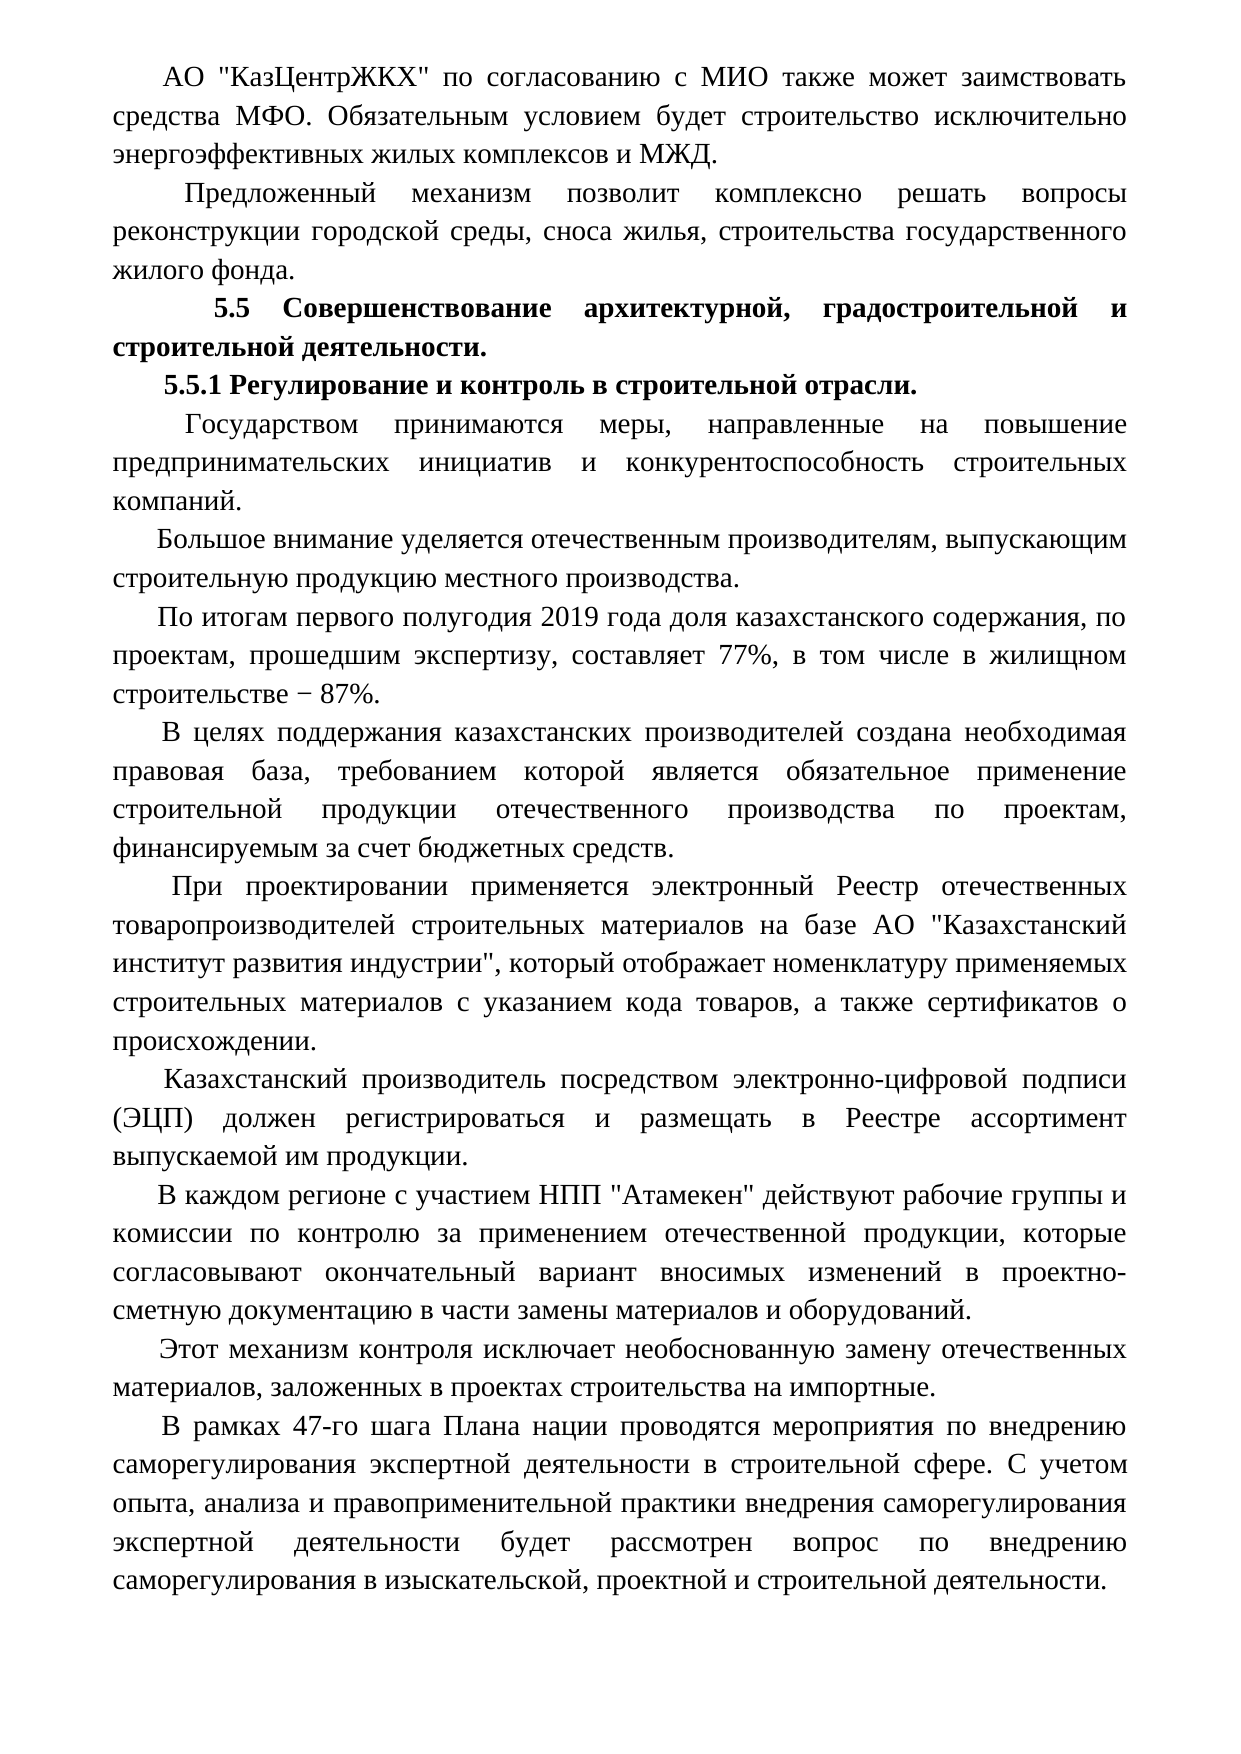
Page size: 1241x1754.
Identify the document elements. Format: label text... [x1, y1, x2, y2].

text 5.5.1 Регулирование и контроль в строительной отрасли. [112, 367, 1128, 401]
text АО "КазЦентрЖКХ" по согласованию с МИО также может заимствовать средства МФО. Обязательным условием будет строительство исключительно энергоэффективных жилых комплексов и МЖД. [112, 59, 1128, 170]
text Большое внимание уделяется отечественным производителям, выпускающим строительную продукцию местного производства. [112, 522, 1128, 594]
text 5.5 Совершенствование архитектурной, градостроительной и строительной деятельности. [112, 290, 1128, 362]
text Этот механизм контроля исключает необоснованную замену отечественных материалов, заложенных в проектах строительства на импортные. [112, 1331, 1128, 1403]
text При проектировании применяется электронный Реестр отечественных товаропроизводителей строительных материалов на базе АО "Казахстанский институт развития индустрии", который отображает номенклатуру применяемых строительных материалов с указанием кода товаров, а также сертификатов о происхождении. [112, 868, 1128, 1056]
text В целях поддержания казахстанских производителей создана необходимая правовая база, требованием которой является обязательное применение строительной продукции отечественного производства по проектам, финансируемым за счет бюджетных средств. [112, 714, 1128, 863]
text Государством принимаются меры, направленные на повышение предпринимательских инициатив и конкурентоспособность строительных компаний. [112, 406, 1128, 517]
text В рамках 47-го шага Плана нации проводятся мероприятия по внедрению саморегулирования экспертной деятельности в строительной сфере. C учетом опыта, анализа и правоприменительной практики внедрения саморегулирования экспертной деятельности будет рассмотрен вопрос по внедрению саморегулирования в изыскательской, проектной и строительной деятельности. [112, 1408, 1128, 1596]
text В каждом регионе с участием НПП "Атамекен" действуют рабочие группы и комиссии по контролю за применением отечественной продукции, которые согласовывают окончательный вариант вносимых изменений в проектно-сметную документацию в части замены материалов и оборудований. [112, 1177, 1128, 1326]
text Казахстанский производитель посредством электронно-цифровой подписи (ЭЦП) должен регистрироваться и размещать в Реестре ассортимент выпускаемой им продукции. [112, 1061, 1128, 1172]
text Предложенный механизм позволит комплексно решать вопросы реконструкции городской среды, сноса жилья, строительства государственного жилого фонда. [112, 175, 1128, 285]
text По итогам первого полугодия 2019 года доля казахстанского содержания, по проектам, прошедшим экспертизу, составляет 77%, в том числе в жилищном строительстве − 87%. [112, 599, 1128, 709]
